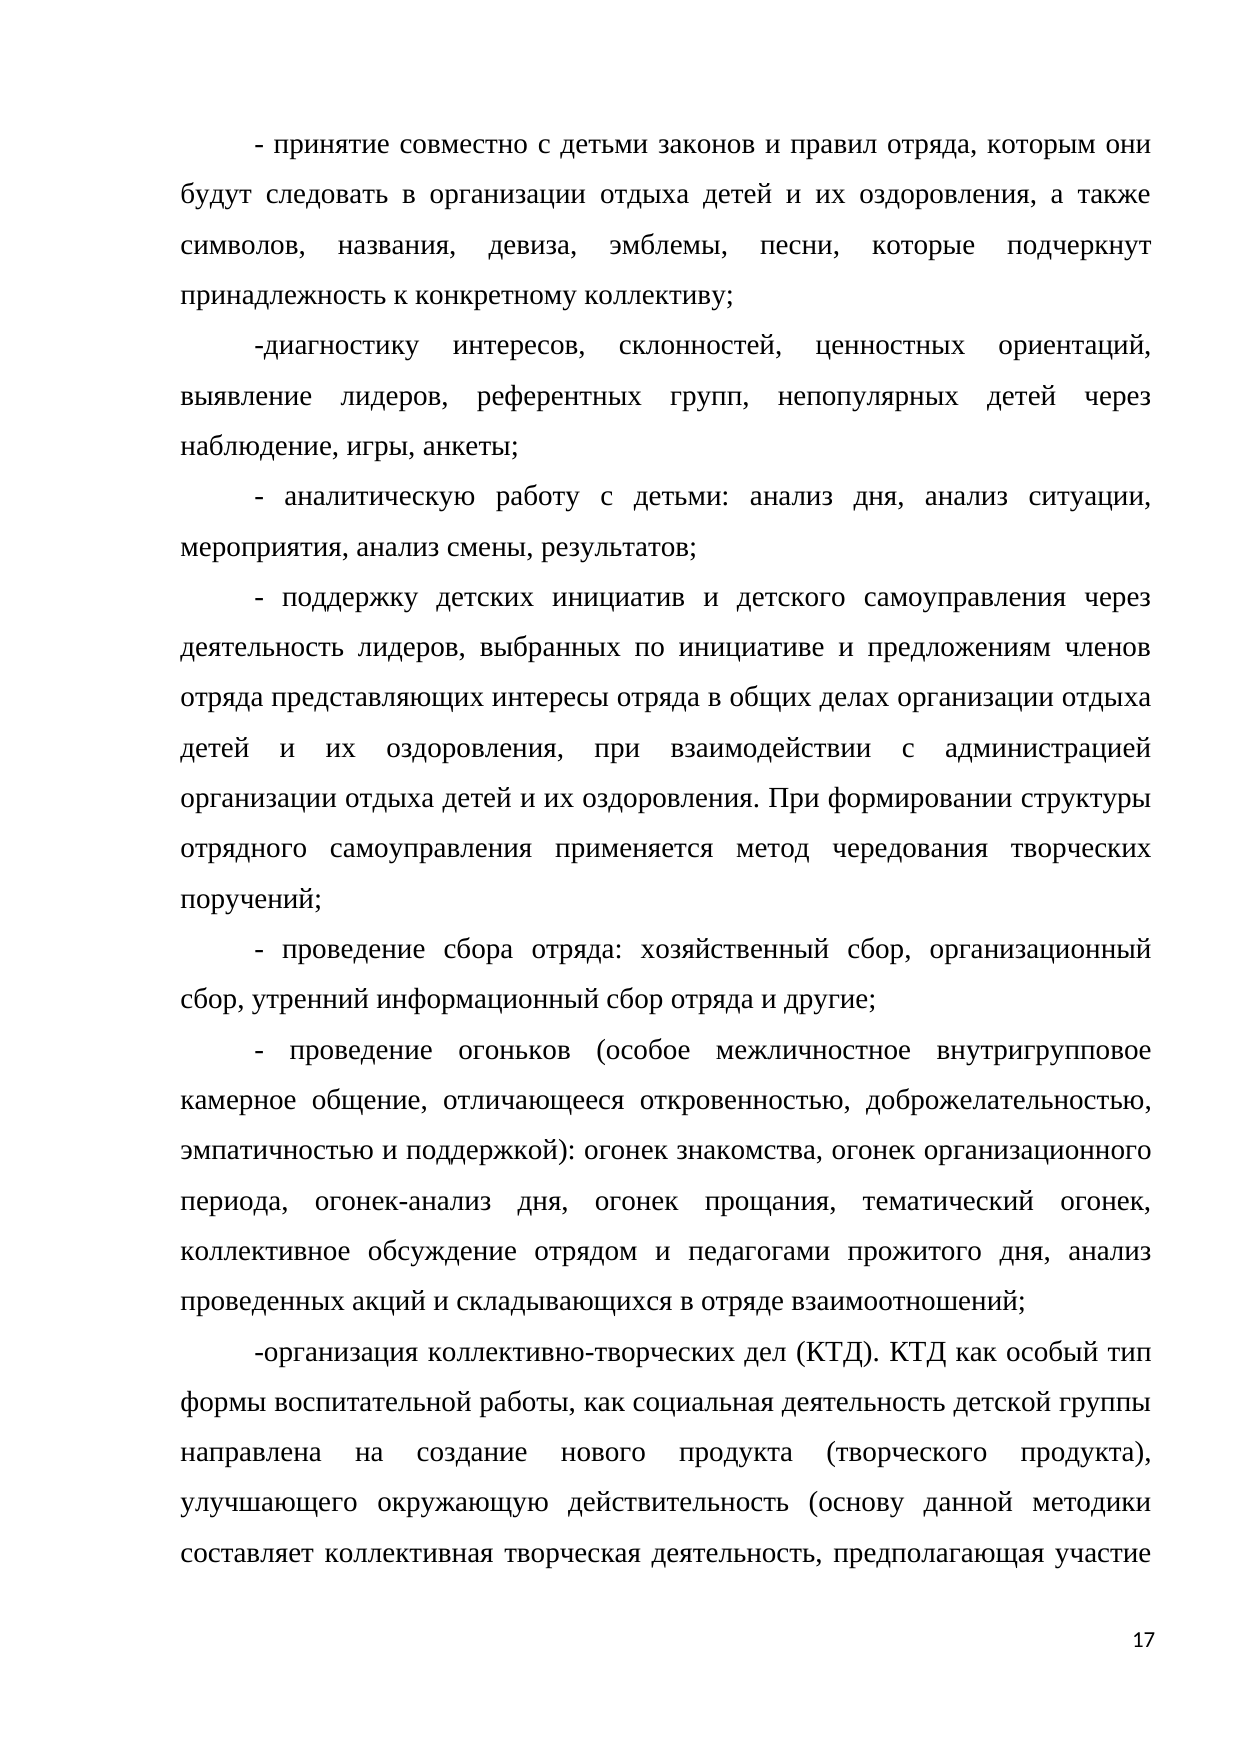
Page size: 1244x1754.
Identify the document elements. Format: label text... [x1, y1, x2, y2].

text - аналитическую работу с детьми: анализ дня, анализ ситуации, мероприятия, анализ смены, результатов; [180, 478, 1152, 562]
text - принятие совместно с детьми законов и правил отряда, которым они будут следовать в организации отдыха детей и их оздоровления, а также символов, названия, девиза, эмблемы, песни, которые подчеркнут принадлежность к конкретному коллективу; [180, 126, 1152, 311]
text - поддержку детских инициатив и детского самоуправления через деятельность лидеров, выбранных по инициативе и предложениям членов отряда представляющих интересы отряда в общих делах организации отдыха детей и их оздоровления, при взаимодействии с администрацией организации отдыха детей и их оздоровления. При формировании структуры отрядного самоуправления применяется метод чередования творческих поручений; [180, 579, 1152, 914]
text - проведение огоньков (особое межличностное внутригрупповое камерное общение, отличающееся откровенностью, доброжелательностью, эмпатичностью и поддержкой): огонек знакомства, огонек организационного периода, огонек-анализ дня, огонек прощания, тематический огонек, коллективное обсуждение отрядом и педагогами прожитого дня, анализ проведенных акций и складывающихся в отряде взаимоотношений; [180, 1032, 1152, 1317]
text - проведение сбора отряда: хозяйственный сбор, организационный сбор, утренний информационный сбор отряда и другие; [180, 931, 1152, 1015]
text -диагностику интересов, склонностей, ценностных ориентаций, выявление лидеров, референтных групп, непопулярных детей через наблюдение, игры, анкеты; [180, 327, 1152, 462]
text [180, 1334, 1152, 1568]
